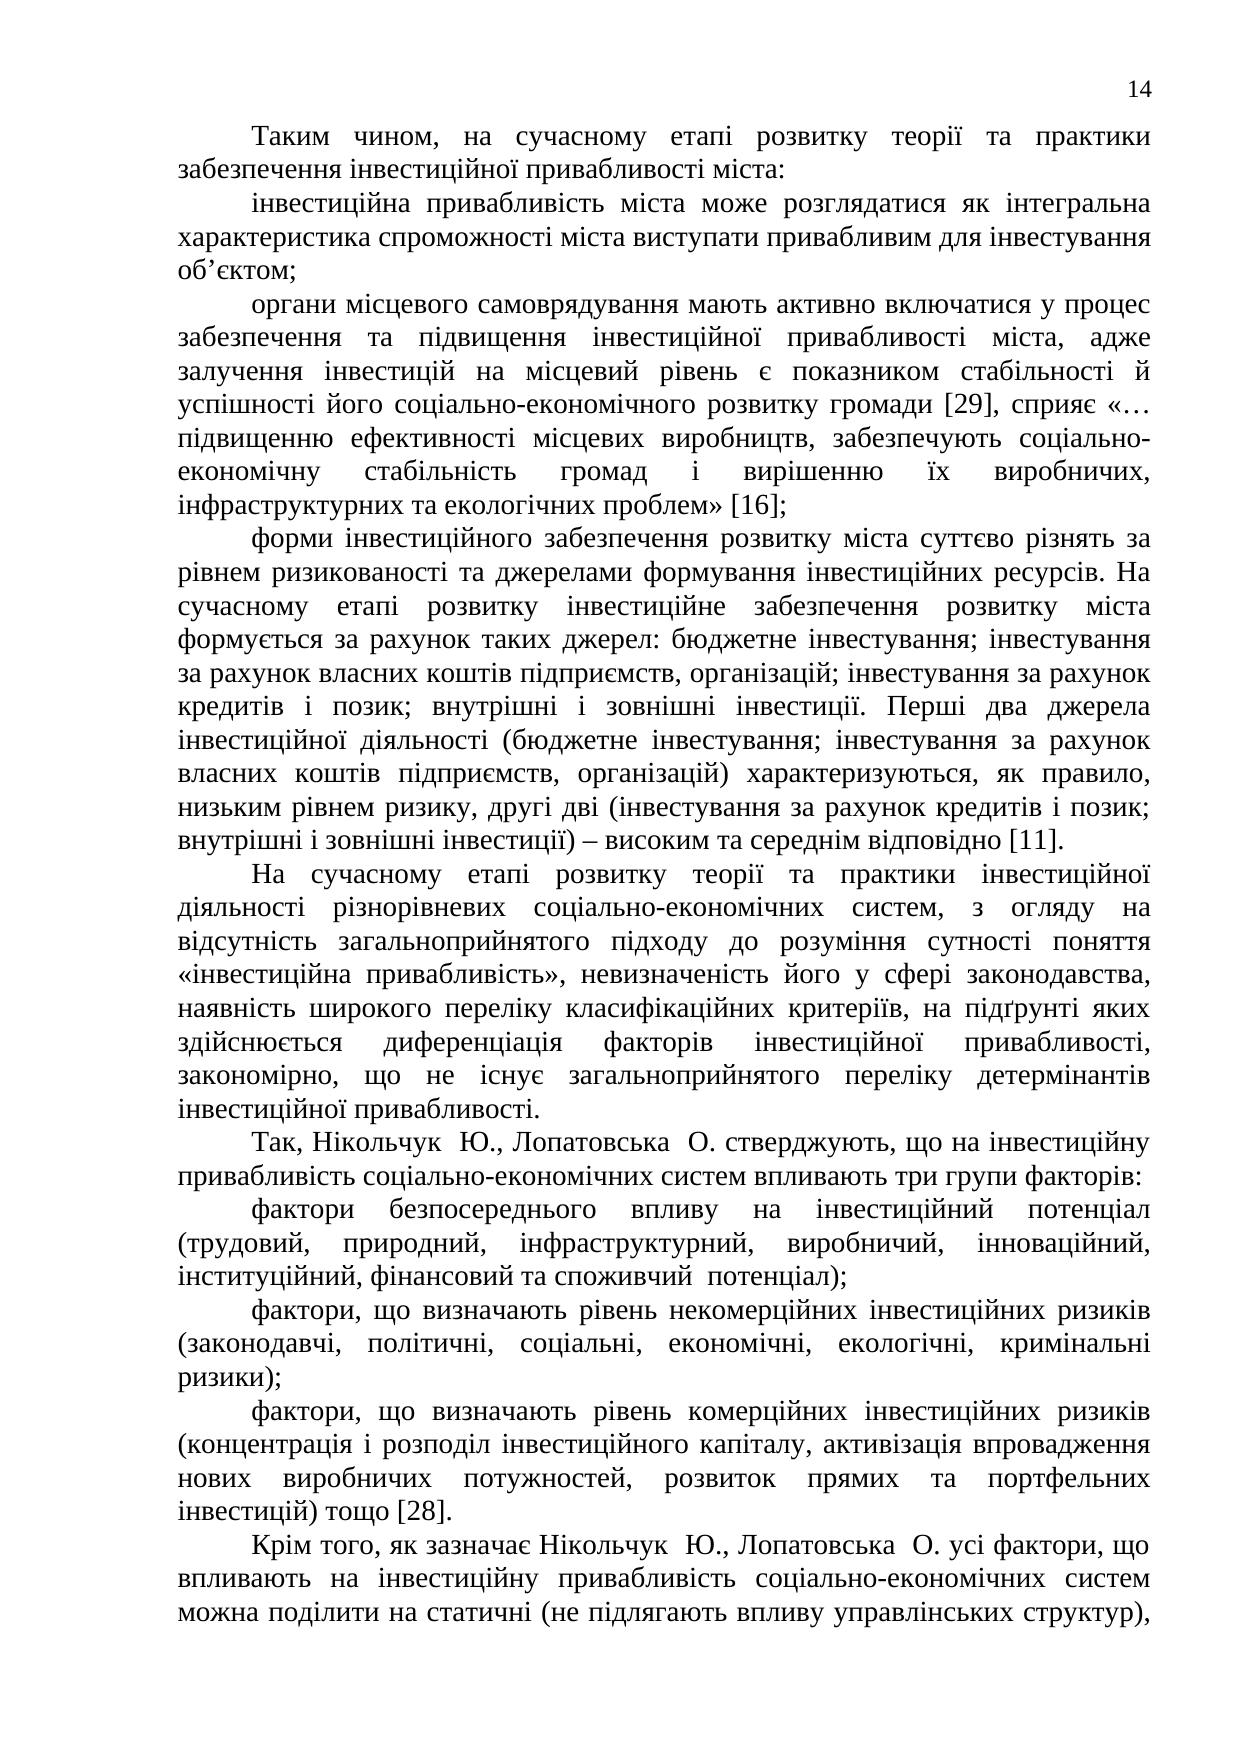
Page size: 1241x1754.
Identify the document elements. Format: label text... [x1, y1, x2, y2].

text інвестиційна привабливість міста може розглядатися як інтегральна характеристика спроможності міста виступати привабливим для інвестування об’єктом; [177, 185, 1152, 286]
text фактори, що визначають рівень комерційних інвестиційних ризиків (концентрація і розподіл інвестиційного капіталу, активізація впровадження нових виробничих потужностей, розвиток прямих та портфельних інвестицій) тощо [28]. [177, 1393, 1152, 1527]
text Так, Нікольчук Ю., Лопатовська О. стверджують, що на інвестиційну привабливість соціально-економічних систем впливають три групи факторів: [177, 1124, 1152, 1191]
text форми інвестиційного забезпечення розвитку міста суттєво різнять за рівнем ризикованості та джерелами формування інвестиційних ресурсів. На сучасному етапі розвитку інвестиційне забезпечення розвитку міста формується за рахунок таких джерел: бюджетне інвестування; інвестування за рахунок власних коштів підприємств, організацій; інвестування за рахунок кредитів і позик; внутрішні і зовнішні інвестиції. Перші два джерела інвестиційної діяльності (бюджетне інвестування; інвестування за рахунок власних коштів підприємств, організацій) характеризуються, як правило, низьким рівнем ризику, другі дві (інвестування за рахунок кредитів і позик; внутрішні і зовнішні інвестиції) – високим та середнім відповідно [11]. [177, 521, 1152, 856]
text органи місцевого самоврядування мають активно включатися у процес забезпечення та підвищення інвестиційної привабливості міста, адже залучення інвестицій на місцевий рівень є показником стабільності й успішності його соціально-економічного розвитку громади [29], сприяє «… підвищенню ефективності місцевих виробництв, забезпечують соціально-економічну стабільність громад і вирішенню їх виробничих, інфраструктурних та екологічних проблем» [16]; [177, 286, 1152, 521]
text На сучасному етапі розвитку теорії та практики інвестиційної діяльності різнорівневих соціально-економічних систем, з огляду на відсутність загальноприйнятого підходу до розуміння сутності поняття «інвестиційна привабливість», невизначеність його у сфері законодавства, наявність широкого переліку класифікаційних критеріїв, на підґрунті яких здійснюється диференціація факторів інвестиційної привабливості, закономірно, що не існує загальноприйнятого переліку детермінантів інвестиційної привабливості. [177, 856, 1152, 1124]
text Таким чином, на сучасному етапі розвитку теорії та практики забезпечення інвестиційної привабливості міста: [177, 118, 1152, 185]
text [177, 1527, 1152, 1627]
text фактори, що визначають рівень некомерційних інвестиційних ризиків (законодавчі, політичні, соціальні, економічні, екологічні, кримінальні ризики); [177, 1292, 1152, 1393]
text фактори безпосереднього впливу на інвестиційний потенціал (трудовий, природний, інфраструктурний, виробничий, інноваційний, інституційний, фінансовий та споживчий потенціал); [177, 1191, 1152, 1292]
